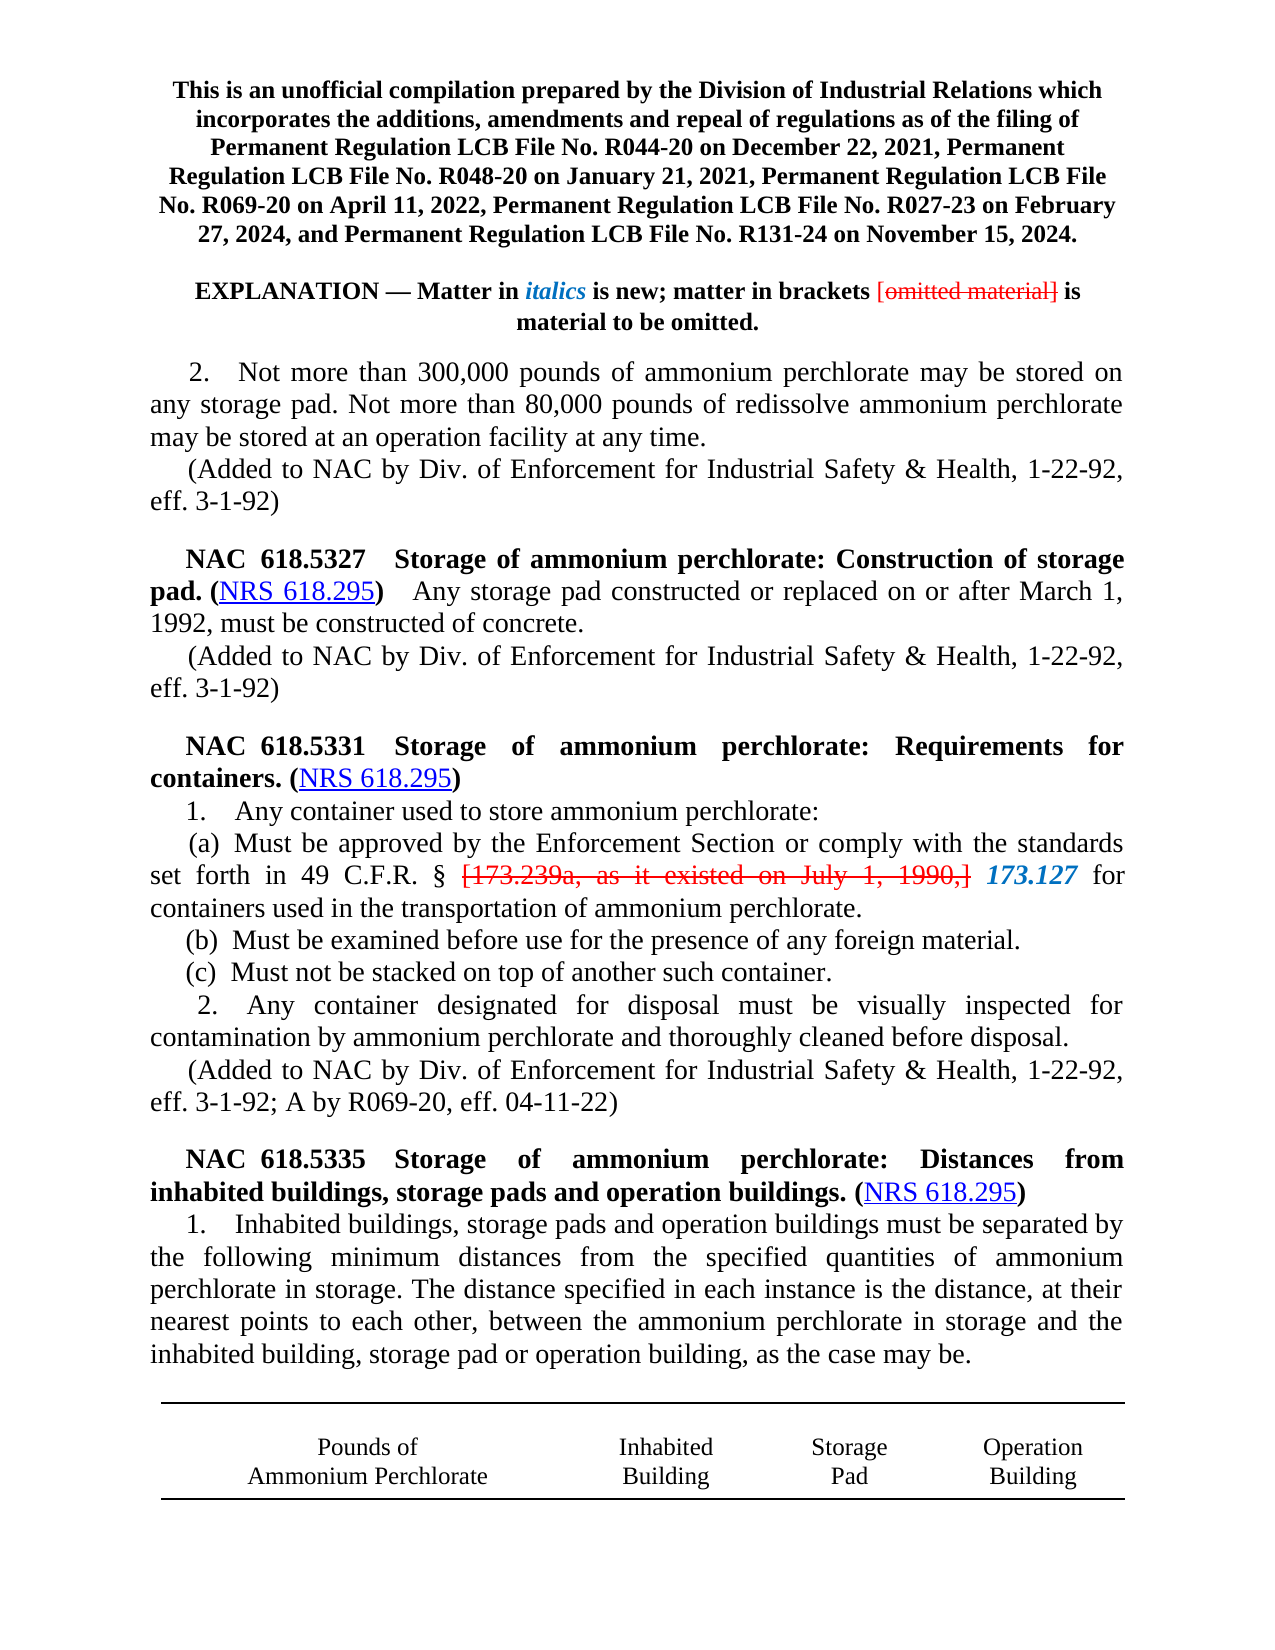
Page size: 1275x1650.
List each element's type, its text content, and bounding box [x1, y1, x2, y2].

text (Added to NAC by Div. of Enforcement for Industrial Safety & Health, 1-22-92, eff. 3-1-92; A by R069-20, eff. 04-11-22) [150, 1053, 1125, 1117]
text (Added to NAC by Div. of Enforcement for Industrial Safety & Health, 1-22-92, eff. 3-1-92) [150, 452, 1125, 517]
text (b) Must be examined before use for the presence of any foreign material. [150, 923, 1125, 956]
text 2. Any container designated for disposal must be visually inspected for contamination by ammonium perchlorate and thoroughly cleaned before disposal. [150, 988, 1125, 1053]
text (Added to NAC by Div. of Enforcement for Industrial Safety & Health, 1-22-92, eff. 3-1-92) [150, 639, 1125, 704]
text 1. Inhabited buildings, storage pads and operation buildings must be separated by the following minimum distances from the specified quantities of ammonium perchlorate in storage. The distance specified in each instance is the distance, at their nearest points to each other, between the ammonium perchlorate in storage and the inhabited building, storage pad or operation building, as the case may be. [150, 1207, 1125, 1369]
text 2. Not more than 300,000 pounds of ammonium perchlorate may be stored on any storage pad. Not more than 80,000 pounds of redissolve ammonium perchlorate may be stored at an operation facility at any time. [150, 355, 1125, 452]
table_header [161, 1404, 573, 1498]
text NAC 618.5335 Storage of ammonium perchlorate: Distances from inhabited buildings, storage pads and operation buildings. (NRS 618.295) [150, 1142, 1125, 1207]
text (c) Must not be stacked on top of another such container. [150, 956, 1125, 988]
text NAC 618.5331 Storage of ammonium perchlorate: Requirements for containers. (NRS 618.295) [150, 729, 1125, 793]
text (a) Must be approved by the Enforcement Section or comply with the standards set forth in 49 C.F.R. § [173.239a, as it existed on July 1, 1990,] 173.127 for containers used in the transportation of ammonium perchlorate. [150, 826, 1125, 923]
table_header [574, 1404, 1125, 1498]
text 1. Any container used to store ammonium perchlorate: [150, 793, 1125, 826]
text NAC 618.5327 Storage of ammonium perchlorate: Construction of storage pad. (NRS 618.295) Any storage pad constructed or replaced on or after March 1, 1992, must be constructed of concrete. [150, 542, 1125, 639]
